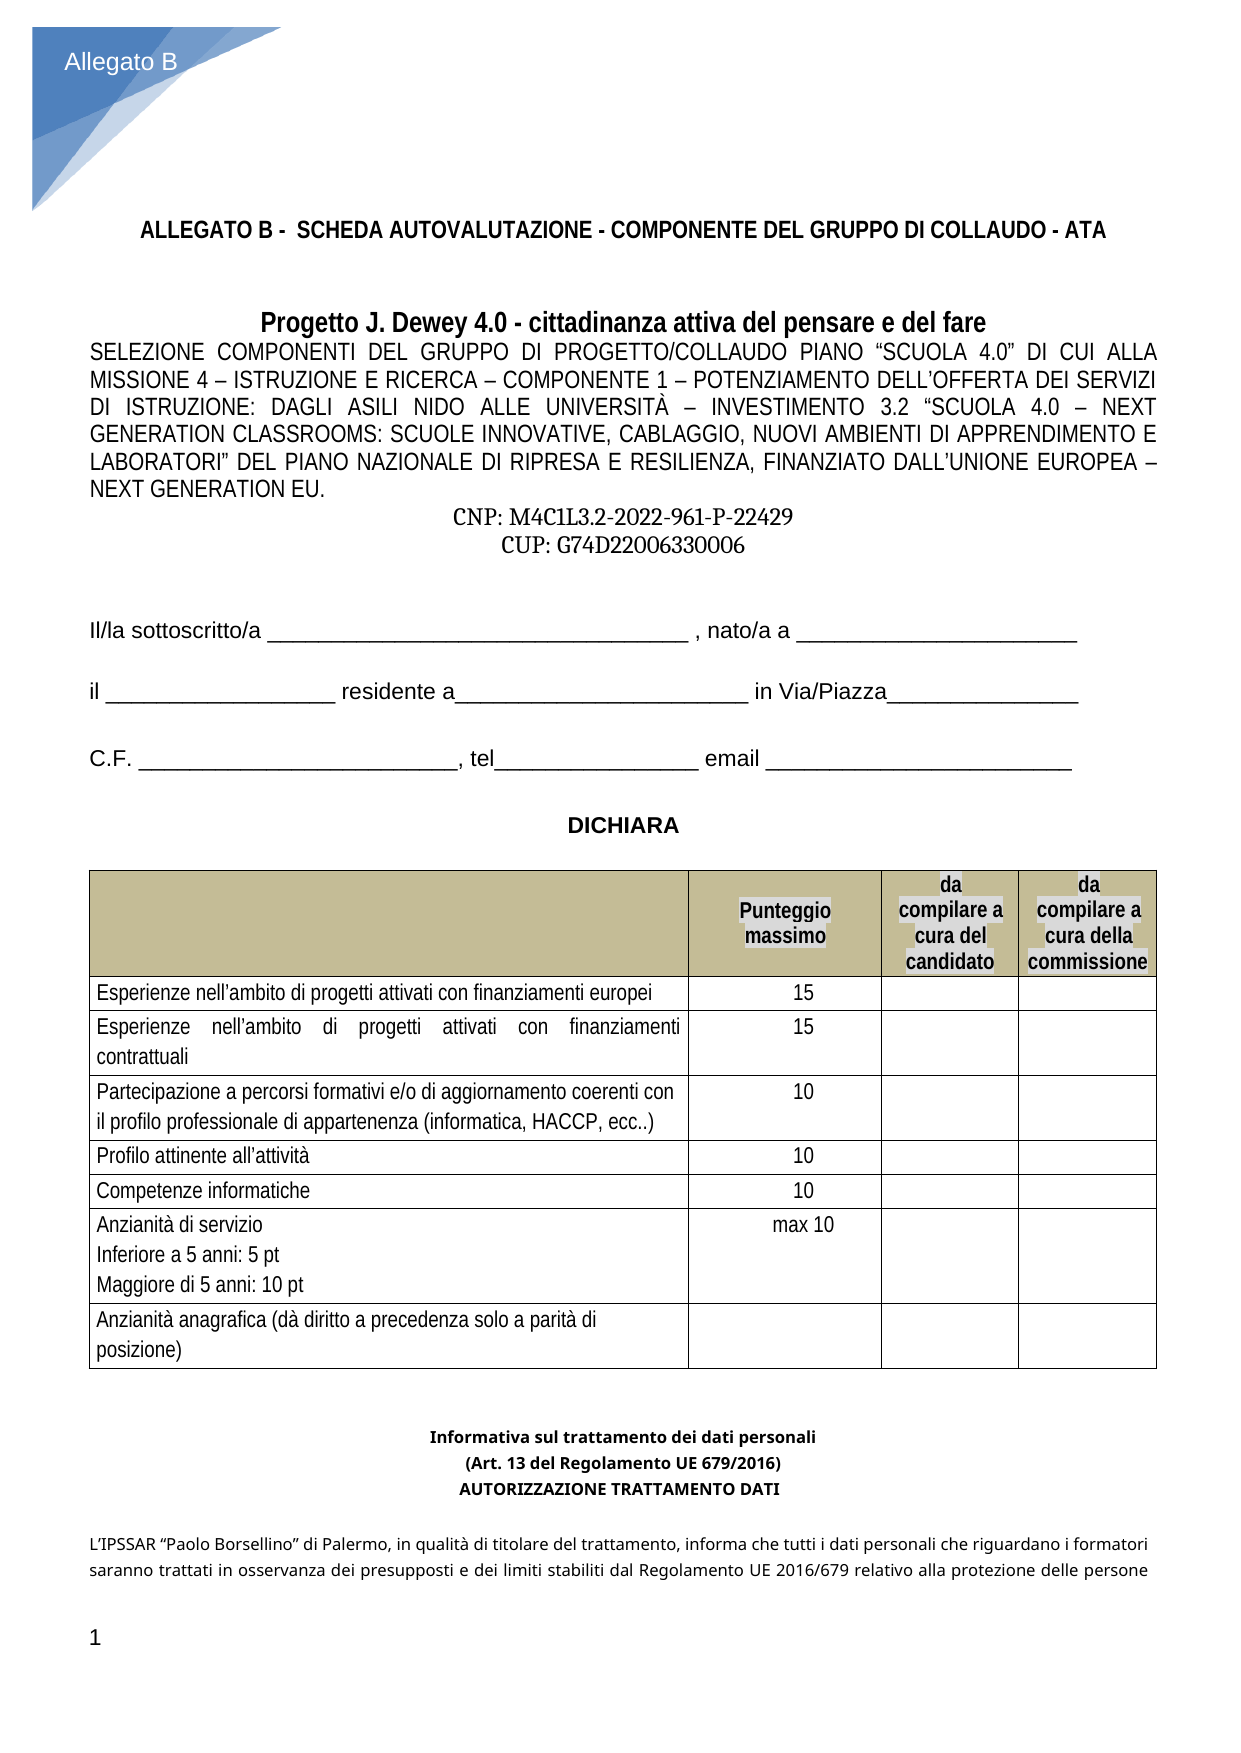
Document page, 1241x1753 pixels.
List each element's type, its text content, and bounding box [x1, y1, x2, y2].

text il __________________ residente a_______________________ in Via/Piazza_______________ [89, 678, 1158, 704]
text Progetto J. Dewey 4.0 - cittadinanza attiva del pensare e del fare [89, 307, 1158, 339]
text CUP: G74D22006330006 [88, 531, 1158, 560]
table_cell [1019, 1304, 1156, 1368]
table_header [90, 871, 688, 976]
table_cell Esperienze nell’ambito di progetti attivati con finanziamenti europei [90, 977, 688, 1010]
table_cell [1019, 977, 1156, 1010]
table_cell Anzianità anagrafica (dà diritto a precedenza solo a parità di posizione) [90, 1304, 688, 1368]
text DICHIARA [88, 812, 1158, 838]
text Il/la sottoscritto/a _________________________________ , nato/a a ______________________ [89, 617, 1158, 644]
table_header Punteggio massimo [689, 871, 881, 976]
text ALLEGATO B - SCHEDA AUTOVALUTAZIONE - COMPONENTE DEL GRUPPO DI COLLAUDO - ATA [89, 215, 1158, 244]
table_cell [1019, 1076, 1156, 1139]
table_cell [882, 1141, 1018, 1174]
table_cell [882, 1175, 1018, 1208]
table_cell 15 [689, 1011, 881, 1075]
text C.F. _________________________, tel________________ email ________________________ [89, 744, 1158, 771]
table_cell [882, 1076, 1018, 1139]
table_cell [689, 1304, 881, 1368]
table_cell Competenze informatiche [90, 1175, 688, 1208]
table_cell [882, 1209, 1018, 1303]
text (Art. 13 del Regolamento UE 679/2016) [88, 1451, 1158, 1474]
table_cell 10 [689, 1141, 881, 1174]
table_cell [1019, 1209, 1156, 1303]
text AUTORIZZAZIONE TRATTAMENTO DATI [89, 1477, 1149, 1500]
text CNP: M4C1L3.2-2022-961-P-22429 [88, 503, 1158, 531]
table_cell [1019, 1175, 1156, 1208]
table_header da compilare a cura del candidato [882, 871, 1018, 976]
table_header da compilare a cura della commissione [1019, 871, 1156, 976]
table_cell Esperienze nell’ambito di progetti attivati con finanziamenti contrattuali [90, 1011, 688, 1075]
table_cell [882, 1304, 1018, 1368]
picture [32, 27, 283, 213]
table_cell [882, 977, 1018, 1010]
table_cell 10 [689, 1076, 881, 1139]
text SELEZIONE COMPONENTI DEL GRUPPO DI PROGETTO/COLLAUDO PIANO “SCUOLA 4.0” DI CUI ALLA MISSIONE 4 – ISTRUZIONE E RICERCA – COMPONENTE 1 – POTENZIAMENTO DELL’OFFERTA DEI SERVIZI DI ISTRUZIONE: DAGLI ASILI NIDO ALLE UNIVERSITÀ – INVESTIMENTO 3.2 “SCUOLA 4.0 – NEXT GENERATION CLASSROOMS: SCUOLE INNOVATIVE, CABLAGGIO, NUOVI AMBIENTI DI APPRENDIMENTO E LABORATORI” DEL PIANO NAZIONALE DI RIPRESA E RESILIENZA, FINANZIATO DALL’UNIONE EUROPEA – NEXT GENERATION EU. [89, 339, 1158, 503]
table_cell 10 [689, 1175, 881, 1208]
table_cell Partecipazione a percorsi formativi e/o di aggiornamento coerenti con il profilo professionale di appartenenza (informatica, HACCP, ecc..) [90, 1076, 688, 1139]
table_cell [1019, 1141, 1156, 1174]
table_cell [882, 1011, 1018, 1075]
table_cell 15 [689, 977, 881, 1010]
table_cell Anzianità di servizio Inferiore a 5 anni: 5 pt Maggiore di 5 anni: 10 pt [90, 1209, 688, 1303]
table_cell max 10 [689, 1209, 881, 1303]
table_cell Profilo attinente all’attività [90, 1141, 688, 1174]
table_cell [1019, 1011, 1156, 1075]
text Informativa sul trattamento dei dati personali [88, 1425, 1158, 1448]
